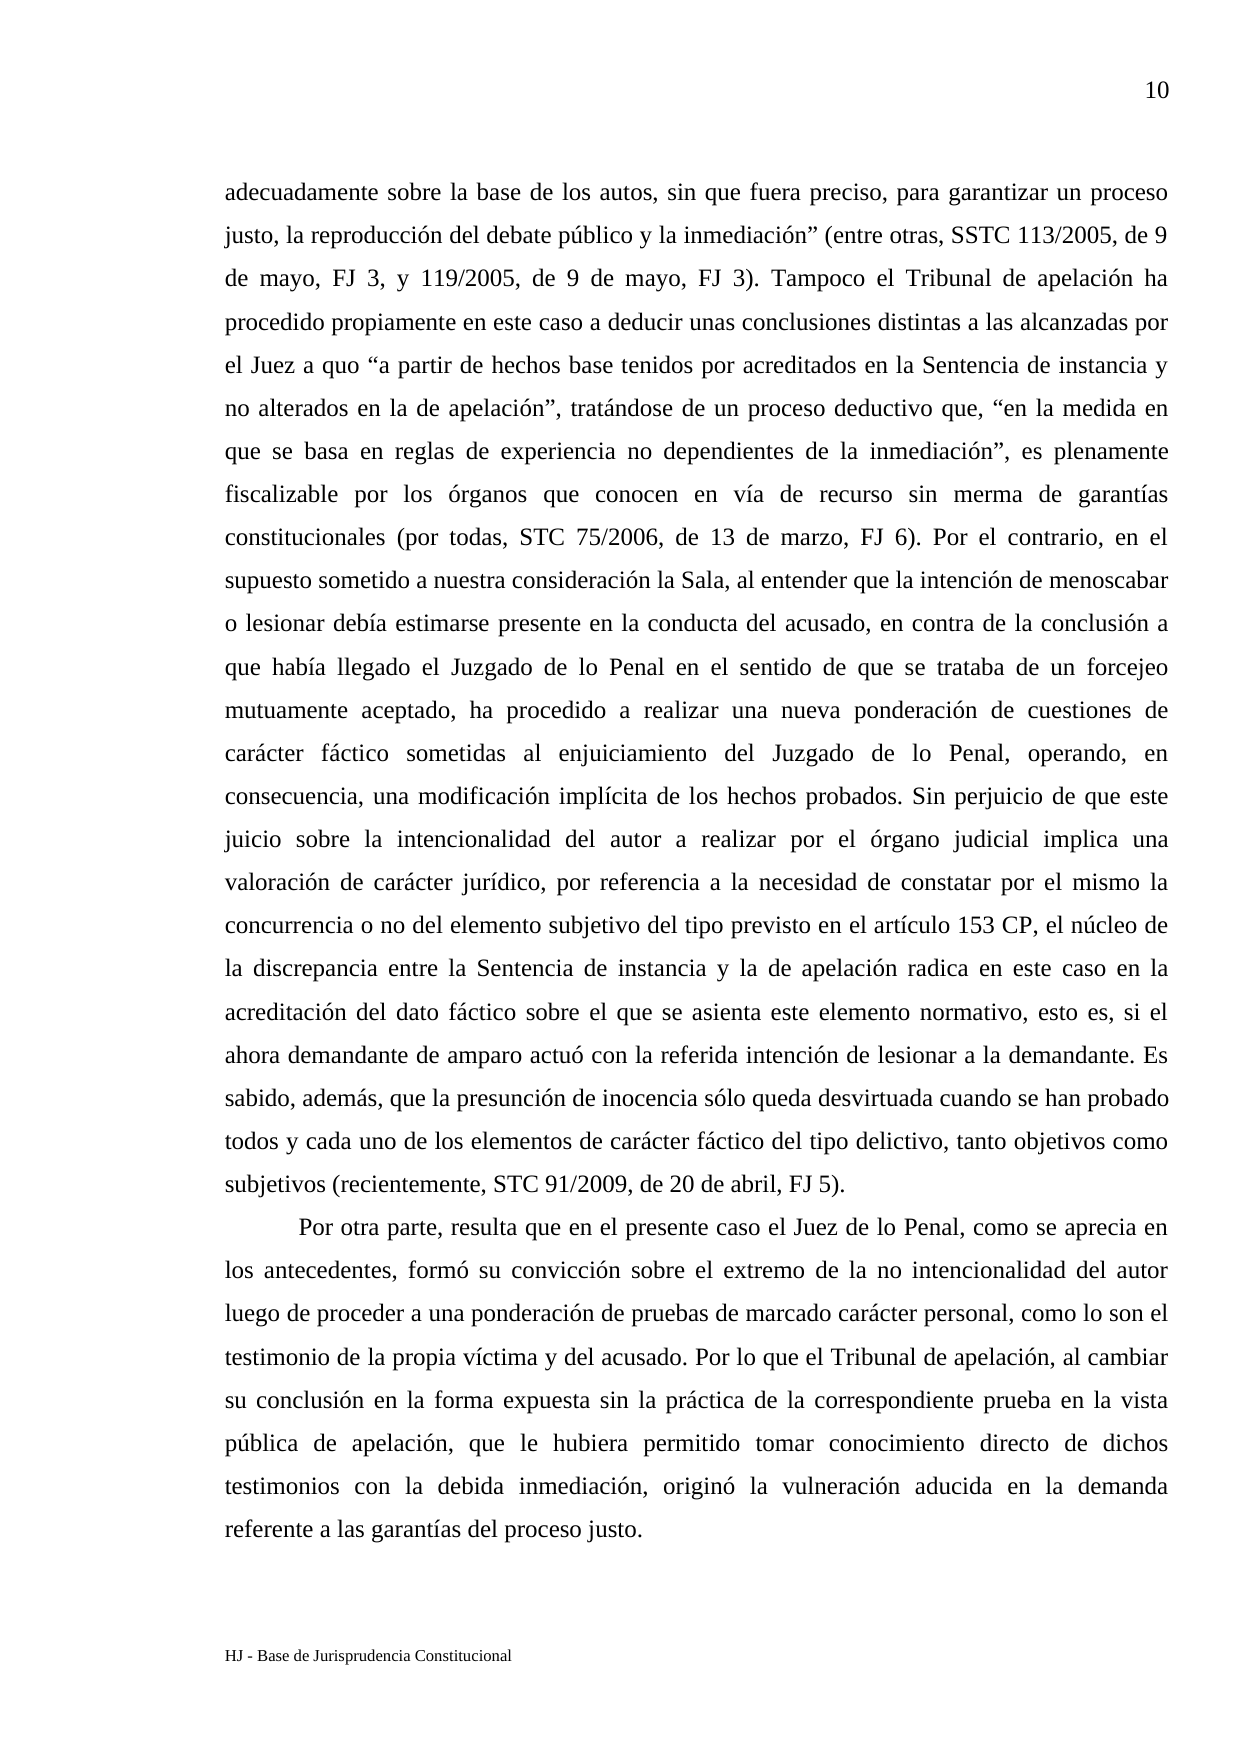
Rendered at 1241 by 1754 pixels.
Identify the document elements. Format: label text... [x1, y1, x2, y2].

text Por otra parte, resulta que en el presente caso el Juez de lo Penal, como se aprecia en los antecedentes, formó su convicción sobre el extremo de la no intencionalidad del autor luego de proceder a una ponderación de pruebas de marcado carácter personal, como lo son el testimonio de la propia víctima y del acusado. Por lo que el Tribunal de apelación, al cambiar su conclusión en la forma expuesta sin la práctica de la correspondiente prueba en la vista pública de apelación, que le hubiera permitido tomar conocimiento directo de dichos testimonios con la debida inmediación, originó la vulneración aducida en la demanda referente a las garantías del proceso justo. [224, 1212, 1169, 1543]
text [224, 177, 1169, 1198]
